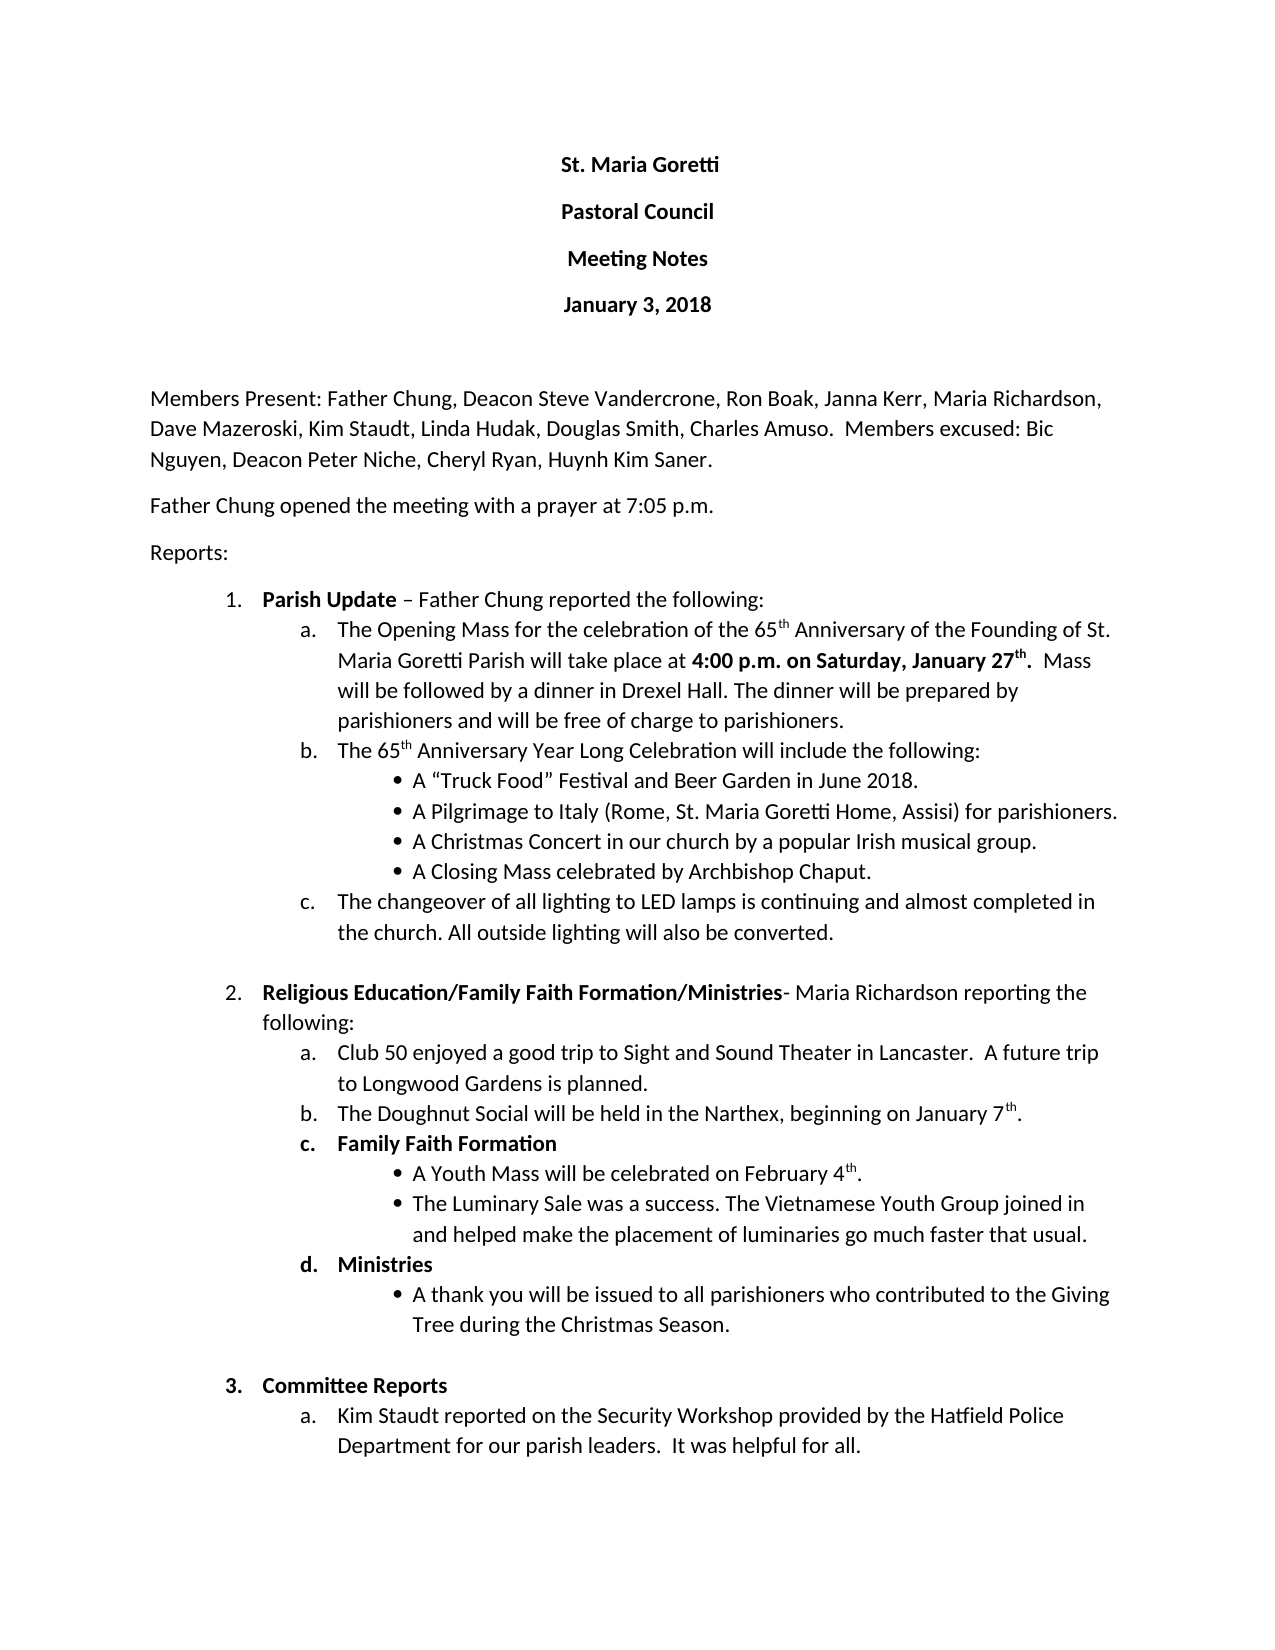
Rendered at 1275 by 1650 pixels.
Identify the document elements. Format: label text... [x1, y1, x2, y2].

list Family Faith Formation [300, 1129, 1125, 1157]
text January 3, 2018 [150, 291, 1125, 319]
text St. Maria Goretti [150, 150, 1125, 178]
list A “Truck Food” Festival and Beer Garden in June 2018. [394, 767, 1125, 795]
list The 65th Anniversary Year Long Celebration will include the following: [300, 736, 1125, 764]
list Ministries [300, 1250, 1125, 1278]
text Pastoral Council [150, 197, 1125, 225]
text Members Present: Father Chung, Deacon Steve Vandercrone, Ron Boak, Janna Kerr, Maria Richardson, Dave Mazeroski, Kim Staudt, Linda Hudak, Douglas Smith, Charles Amuso. Members excused: Bic Nguyen, Deacon Peter Niche, Cheryl Ryan, Huynh Kim Saner. [150, 384, 1125, 473]
list A Youth Mass will be celebrated on February 4th. [394, 1159, 1125, 1187]
list Club 50 enjoyed a good trip to Sight and Sound Theater in Lancaster. A future trip to Longwood Gardens is planned. [300, 1038, 1125, 1097]
list Committee Reports [225, 1371, 1125, 1399]
list A Christmas Concert in our church by a popular Irish musical group. [394, 827, 1125, 855]
list A Closing Mass celebrated by Archbishop Chaput. [394, 857, 1125, 885]
list Kim Staudt reported on the Security Workshop provided by the Hatfield Police Department for our parish leaders. It was helpful for all. [300, 1401, 1125, 1459]
text Reports: [150, 538, 1125, 567]
list A Pilgrimage to Italy (Rome, St. Maria Goretti Home, Assisi) for parishioners. [394, 797, 1125, 825]
text Father Chung opened the meeting with a prayer at 7:05 p.m. [150, 492, 1125, 520]
text Meeting Notes [150, 244, 1125, 272]
list The Opening Mass for the celebration of the 65th Anniversary of the Founding of St. Maria Goretti Parish will take place at 4:00 p.m. on Saturday, January 27th. Mass will be followed by a dinner in Drexel Hall. The dinner will be prepared by parishioners and will be free of charge to parishioners. [300, 616, 1125, 734]
list A thank you will be issued to all parishioners who contributed to the Giving Tree during the Christmas Season. [394, 1280, 1125, 1338]
list The Doughnut Social will be held in the Narthex, beginning on January 7th. [300, 1099, 1125, 1127]
list The changeover of all lighting to LED lamps is continuing and almost completed in the church. All outside lighting will also be converted. [300, 887, 1125, 946]
list Parish Update – Father Chung reported the following: [225, 585, 1125, 613]
list Religious Education/Family Faith Formation/Ministries- Maria Richardson reporting the following: [225, 978, 1125, 1036]
list The Luminary Sale was a success. The Vietnamese Youth Group joined in and helped make the placement of luminaries go much faster that usual. [394, 1189, 1125, 1248]
